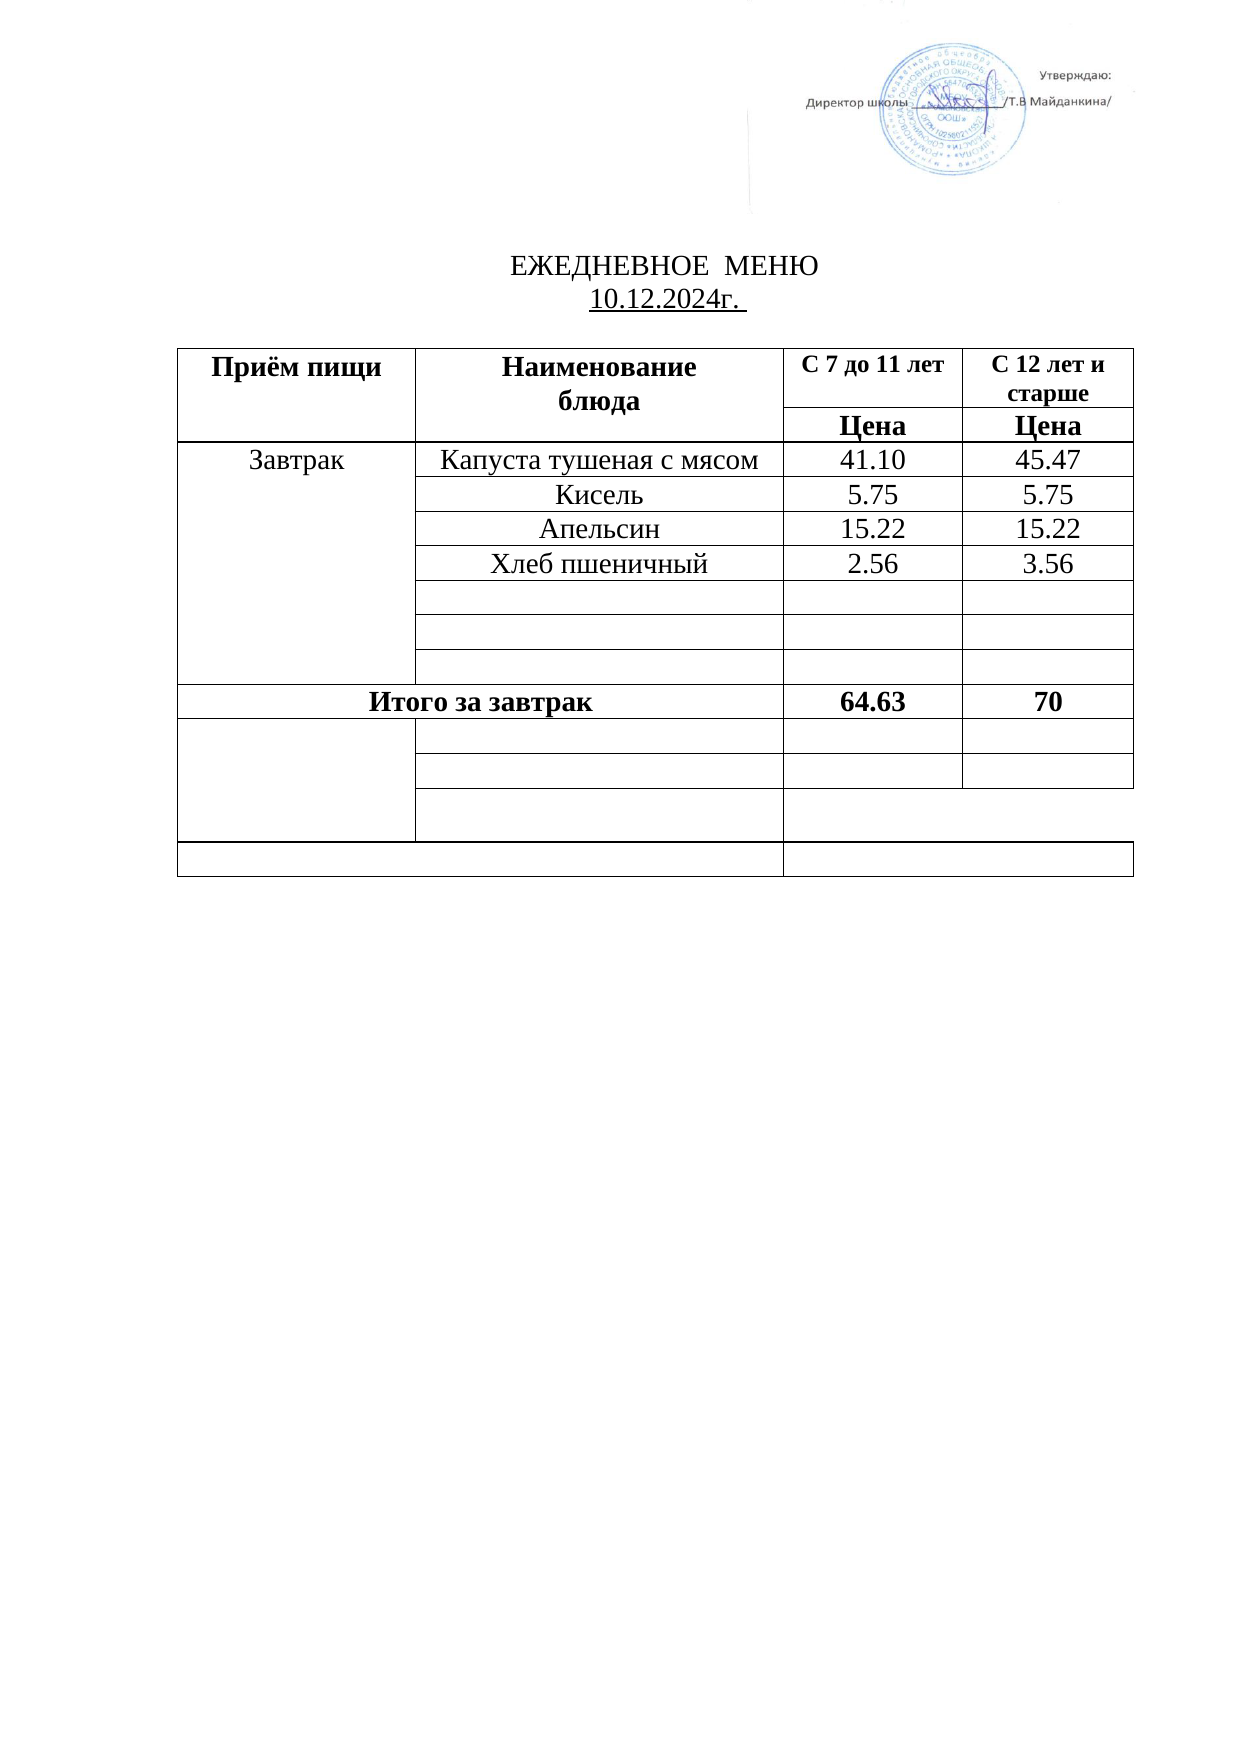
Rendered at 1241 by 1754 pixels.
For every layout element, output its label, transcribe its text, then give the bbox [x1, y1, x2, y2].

table_cell [416, 581, 783, 614]
table_cell [178, 843, 783, 876]
table_cell 2.56 [784, 546, 962, 580]
table_cell 5.75 [784, 477, 962, 511]
table_cell Апельсин [416, 512, 783, 545]
table_cell [963, 581, 1133, 614]
table_cell [784, 719, 962, 753]
table_cell Цена [963, 408, 1133, 441]
table_cell 45.47 [963, 443, 1133, 476]
table_cell [416, 754, 783, 788]
table_header С 7 до 11 лет [784, 349, 962, 407]
table_cell 41.10 [784, 443, 962, 476]
table_cell 5.75 [963, 477, 1133, 511]
table_cell 15.22 [784, 512, 962, 545]
table_cell [784, 615, 962, 649]
table_cell Капуста тушеная с мясом [416, 443, 783, 476]
table_header Наименование блюда [416, 349, 783, 441]
table_cell [416, 719, 783, 753]
table_cell [416, 789, 783, 841]
table_cell [416, 650, 783, 683]
table_cell 70 [963, 685, 1133, 718]
table_cell Кисель [416, 477, 783, 511]
table_cell [784, 650, 962, 683]
table_cell 3.56 [963, 546, 1133, 580]
table_cell [416, 615, 783, 649]
table_cell Итого за завтрак [178, 685, 783, 718]
table_cell [963, 615, 1133, 649]
table_cell 64.63 [784, 685, 962, 718]
table_cell [784, 843, 1133, 876]
table_cell [963, 650, 1133, 683]
table_cell [784, 581, 962, 614]
table_cell Цена [784, 408, 962, 441]
table_cell [963, 719, 1133, 753]
text ЕЖЕДНЕВНОЕ МЕНЮ [177, 248, 1152, 281]
table_cell [784, 754, 962, 788]
table_cell [963, 754, 1133, 788]
text 10.12.2024г. [177, 281, 1152, 315]
table_cell [178, 719, 415, 841]
table_cell 15.22 [963, 512, 1133, 545]
table_header Приём пищи [178, 349, 415, 441]
table_header С 12 лет и старше [963, 349, 1133, 407]
table_cell Завтрак [178, 443, 415, 683]
table_cell Хлеб пшеничный [416, 546, 783, 580]
